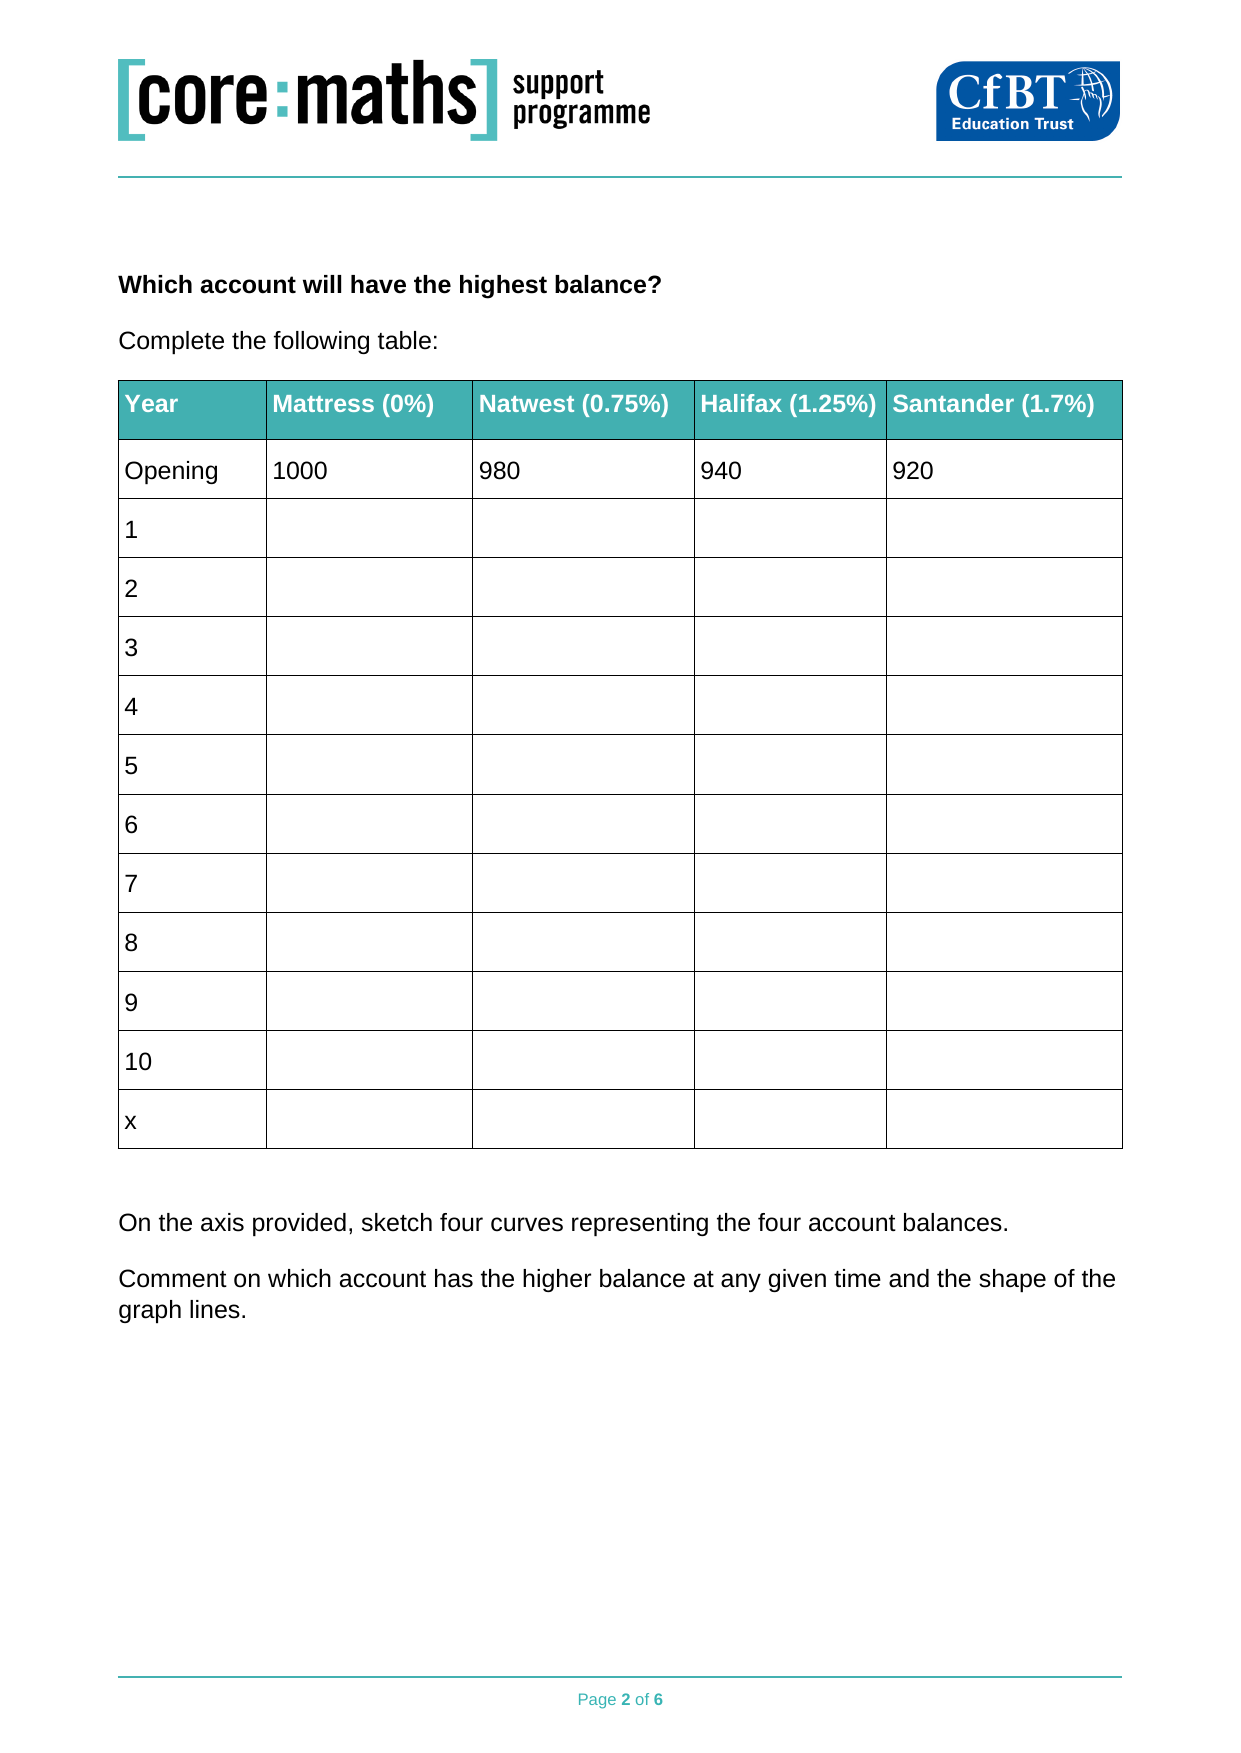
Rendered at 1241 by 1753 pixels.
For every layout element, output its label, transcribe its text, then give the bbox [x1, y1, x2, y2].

table_header Santander (1.7%) [887, 381, 1122, 439]
table_cell [695, 1090, 886, 1148]
picture [118, 59, 650, 141]
table_cell [887, 854, 1122, 912]
table_cell [267, 795, 472, 852]
table_cell [695, 499, 886, 557]
table_cell 1000 [267, 440, 472, 498]
table_cell 940 [695, 440, 886, 498]
table_cell 10 [119, 1031, 266, 1089]
text Comment on which account has the higher balance at any given time and the shape of the graph lines. [118, 1261, 1122, 1324]
table_header Mattress (0%) [267, 381, 472, 439]
table_cell 6 [119, 795, 266, 852]
table_cell [267, 617, 472, 675]
table_cell [695, 617, 886, 675]
table_cell [267, 676, 472, 734]
table_cell [887, 676, 1122, 734]
text Which account will have the highest balance? [118, 236, 1122, 299]
table_cell [267, 499, 472, 557]
table_cell [473, 499, 694, 557]
table_cell [887, 1031, 1122, 1089]
table_cell x [119, 1090, 266, 1148]
table_cell [473, 735, 694, 793]
table_cell [887, 913, 1122, 971]
table_cell [267, 972, 472, 1030]
text On the axis provided, sketch four curves representing the four account balances. [118, 1205, 1122, 1236]
table_header Year [119, 381, 266, 439]
table_cell 7 [119, 854, 266, 912]
table_cell [473, 854, 694, 912]
table_cell 920 [887, 440, 1122, 498]
table_cell [267, 854, 472, 912]
table_cell [695, 972, 886, 1030]
table_cell [267, 558, 472, 616]
table_cell [887, 499, 1122, 557]
table_cell [473, 972, 694, 1030]
table_header Halifax (1.25%) [695, 381, 886, 439]
table_cell 2 [119, 558, 266, 616]
table_cell [473, 913, 694, 971]
table_cell 9 [119, 972, 266, 1030]
table_cell 5 [119, 735, 266, 793]
table_cell [695, 1031, 886, 1089]
picture [933, 59, 1123, 144]
table_cell [887, 972, 1122, 1030]
table_cell [695, 735, 886, 793]
table_cell [887, 795, 1122, 852]
table_cell [695, 854, 886, 912]
table_cell 4 [119, 676, 266, 734]
table_cell [473, 795, 694, 852]
table_cell [887, 558, 1122, 616]
table_cell [695, 558, 886, 616]
table_cell 8 [119, 913, 266, 971]
table_cell [473, 1090, 694, 1148]
table_cell 980 [473, 440, 694, 498]
table_cell Opening [119, 440, 266, 498]
table_cell [267, 1090, 472, 1148]
table_cell [695, 676, 886, 734]
table_cell [887, 1090, 1122, 1148]
table_cell [473, 558, 694, 616]
text Complete the following table: [118, 324, 1122, 355]
table_cell [887, 617, 1122, 675]
table_cell [473, 676, 694, 734]
table_cell [695, 913, 886, 971]
table_cell [267, 913, 472, 971]
table_cell [695, 795, 886, 852]
table_cell 1 [119, 499, 266, 557]
table_cell [887, 735, 1122, 793]
table_header Natwest (0.75%) [473, 381, 694, 439]
table_cell [267, 1031, 472, 1089]
table_cell [473, 1031, 694, 1089]
table_cell 3 [119, 617, 266, 675]
table_cell [267, 735, 472, 793]
table_cell [473, 617, 694, 675]
